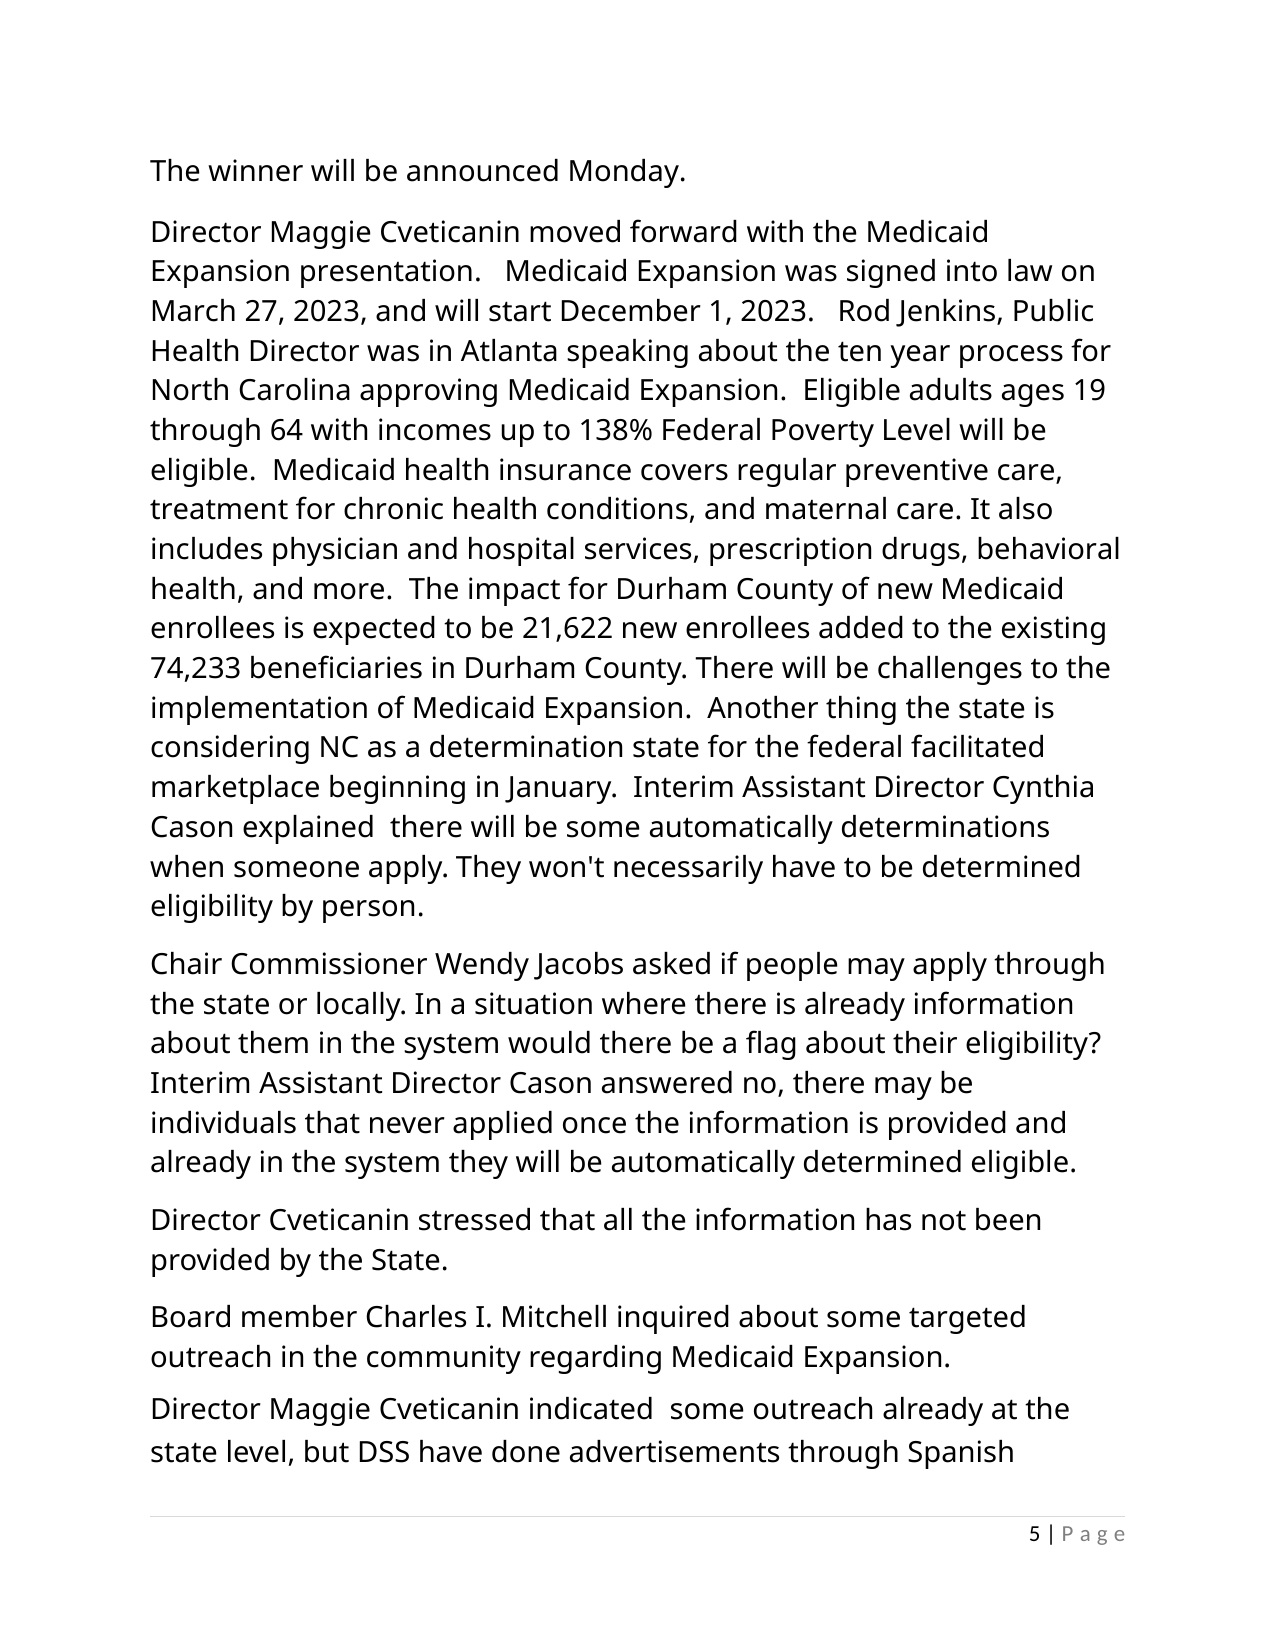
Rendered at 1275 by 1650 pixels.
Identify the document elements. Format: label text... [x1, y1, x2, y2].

text The winner will be announced Monday. [150, 150, 1125, 190]
text Chair Commissioner Wendy Jacobs asked if people may apply through the state or locally. In a situation where there is already information about them in the system would there be a flag about their eligibility? Interim Assistant Director Cason answered no, there may be individuals that never applied once the information is provided and already in the system they will be automatically determined eligible. [150, 943, 1125, 1181]
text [150, 1389, 1125, 1471]
text Director Maggie Cveticanin moved forward with the Medicaid Expansion presentation. Medicaid Expansion was signed into law on March 27, 2023, and will start December 1, 2023. Rod Jenkins, Public Health Director was in Atlanta speaking about the ten year process for North Carolina approving Medicaid Expansion. Eligible adults ages 19 through 64 with incomes up to 138% Federal Poverty Level will be eligible. Medicaid health insurance covers regular preventive care, treatment for chronic health conditions, and maternal care. It also includes physician and hospital services, prescription drugs, behavioral health, and more. The impact for Durham County of new Medicaid enrollees is expected to be 21,622 new enrollees added to the existing 74,233 beneficiaries in Durham County. There will be challenges to the implementation of Medicaid Expansion. Another thing the state is considering NC as a determination state for the federal facilitated marketplace beginning in January. Interim Assistant Director Cynthia Cason explained there will be some automatically determinations when someone apply. They won't necessarily have to be determined eligibility by person. [150, 211, 1125, 925]
text Director Cveticanin stressed that all the information has not been provided by the State. [150, 1199, 1125, 1279]
text Board member Charles I. Mitchell inquired about some targeted outreach in the community regarding Medicaid Expansion. [150, 1297, 1125, 1376]
